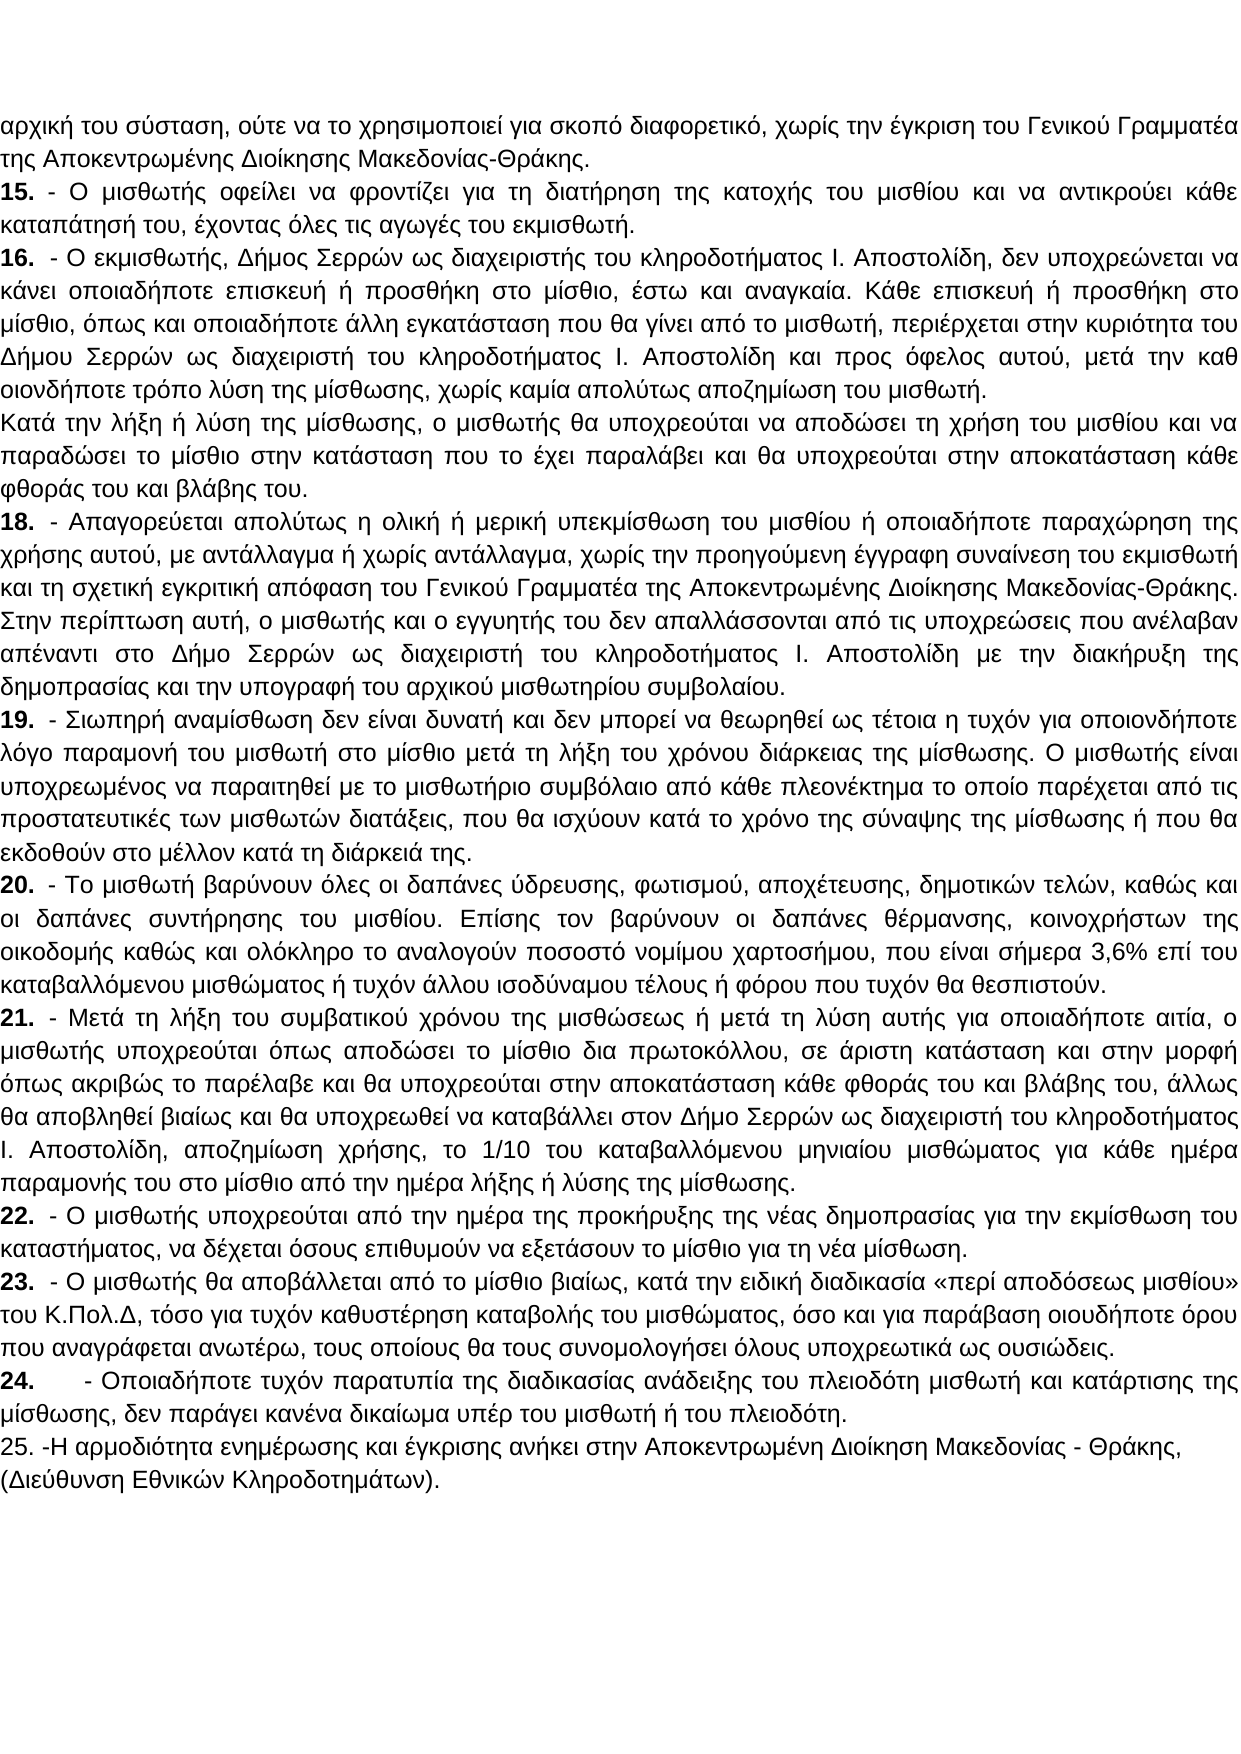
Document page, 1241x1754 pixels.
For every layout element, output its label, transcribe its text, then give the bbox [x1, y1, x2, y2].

text 25. -Η αρμοδιότητα ενημέρωσης και έγκρισης ανήκει στην Αποκεντρωμένη Διοίκηση Μακεδονίας - Θράκης, (Διεύθυνση Εθνικών Κληροδοτημάτων). [0, 1429, 1240, 1495]
list - Ο μισθωτής οφείλει να φροντίζει για τη διατήρηση της κατοχής του μισθίου και να αντικρούει κάθε καταπάτησή του, έχοντας όλες τις αγωγές του εκμισθωτή. [0, 174, 1240, 240]
list - Οποιαδήποτε τυχόν παρατυπία της διαδικασίας ανάδειξης του πλειοδότη μισθωτή και κατάρτισης της μίσθωσης, δεν παράγει κανένα δικαίωμα υπέρ του μισθωτή ή του πλειοδότη. [0, 1363, 1240, 1429]
list - Ο εκμισθωτής, Δήμος Σερρών ως διαχειριστής του κληροδοτήματος I. Αποστολίδη, δεν υποχρεώνεται να κάνει οποιαδήποτε επισκευή ή προσθήκη στο μίσθιο, έστω και αναγκαία. Κάθε επισκευή ή προσθήκη στο μίσθιο, όπως και οποιαδήποτε άλλη εγκατάσταση που θα γίνει από το μισθωτή, περιέρχεται στην κυριότητα του Δήμου Σερρών ως διαχειριστή του κληροδοτήματος I. Αποστολίδη και προς όφελος αυτού, μετά την καθ οιονδήποτε τρόπο λύση της μίσθωσης, χωρίς καμία απολύτως αποζημίωση του μισθωτή. [0, 240, 1240, 405]
list - Ο μισθωτής θα αποβάλλεται από το μίσθιο βιαίως, κατά την ειδική διαδικασία «περί αποδόσεως μισθίου» του Κ.Πολ.Δ, τόσο για τυχόν καθυστέρηση καταβολής του μισθώματος, όσο και για παράβαση οιουδήποτε όρου που αναγράφεται ανωτέρω, τους οποίους θα τους συνομολογήσει όλους υποχρεωτικά ως ουσιώδεις. [0, 1264, 1240, 1363]
list - Μετά τη λήξη του συμβατικού χρόνου της μισθώσεως ή μετά τη λύση αυτής για οποιαδήποτε αιτία, ο μισθωτής υποχρεούται όπως αποδώσει το μίσθιο δια πρωτοκόλλου, σε άριστη κατάσταση και στην μορφή όπως ακριβώς το παρέλαβε και θα υποχρεούται στην αποκατάσταση κάθε φθοράς του και βλάβης του, άλλως θα αποβληθεί βιαίως και θα υποχρεωθεί να καταβάλλει στον Δήμο Σερρών ως διαχειριστή του κληροδοτήματος I. Αποστολίδη, αποζημίωση χρήσης, το 1/10 του καταβαλλόμενου μηνιαίου μισθώματος για κάθε ημέρα παραμονής του στο μίσθιο από την ημέρα λήξης ή λύσης της μίσθωσης. [0, 1000, 1240, 1198]
list - Ο μισθωτής υποχρεούται από την ημέρα της προκήρυξης της νέας δημοπρασίας για την εκμίσθωση του καταστήματος, να δέχεται όσους επιθυμούν να εξετάσουν το μίσθιο για τη νέα μίσθωση. [0, 1198, 1240, 1264]
list - Σιωπηρή αναμίσθωση δεν είναι δυνατή και δεν μπορεί να θεωρηθεί ως τέτοια η τυχόν για οποιονδήποτε λόγο παραμονή του μισθωτή στο μίσθιο μετά τη λήξη του χρόνου διάρκειας της μίσθωσης. Ο μισθωτής είναι υποχρεωμένος να παραιτηθεί με το μισθωτήριο συμβόλαιο από κάθε πλεονέκτημα το οποίο παρέχεται από τις προστατευτικές των μισθωτών διατάξεις, που θα ισχύουν κατά το χρόνο της σύναψης της μίσθωσης ή που θα εκδοθούν στο μέλλον κατά τη διάρκειά της. [0, 702, 1240, 868]
list - Απαγορεύεται απολύτως η ολική ή μερική υπεκμίσθωση του μισθίου ή οποιαδήποτε παραχώρηση της χρήσης αυτού, με αντάλλαγμα ή χωρίς αντάλλαγμα, χωρίς την προηγούμενη έγγραφη συναίνεση του εκμισθωτή και τη σχετική εγκριτική απόφαση του Γενικού Γραμματέα της Αποκεντρωμένης Διοίκησης Μακεδονίας-Θράκης. Στην περίπτωση αυτή, ο μισθωτής και ο εγγυητής του δεν απαλλάσσονται από τις υποχρεώσεις που ανέλαβαν απέναντι στο Δήμο Σερρών ως διαχειριστή του κληροδοτήματος I. Αποστολίδη με την διακήρυξη της δημοπρασίας και την υπογραφή του αρχικού μισθωτηρίου συμβολαίου. [0, 504, 1240, 702]
text Κατά την λήξη ή λύση της μίσθωσης, ο μισθωτής θα υποχρεούται να αποδώσει τη χρήση του μισθίου και να παραδώσει το μίσθιο στην κατάσταση που το έχει παραλάβει και θα υποχρεούται στην αποκατάσταση κάθε φθοράς του και βλάβης του. [0, 405, 1240, 504]
list - Το μισθωτή βαρύνουν όλες οι δαπάνες ύδρευσης, φωτισμού, αποχέτευσης, δημοτικών τελών, καθώς και οι δαπάνες συντήρησης του μισθίου. Επίσης τον βαρύνουν οι δαπάνες θέρμανσης, κοινοχρήστων της οικοδομής καθώς και ολόκληρο το αναλογούν ποσοστό νομίμου χαρτοσήμου, που είναι σήμερα 3,6% επί του καταβαλλόμενου μισθώματος ή τυχόν άλλου ισοδύναμου τέλους ή φόρου που τυχόν θα θεσπιστούν. [0, 868, 1240, 1000]
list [0, 108, 1240, 174]
